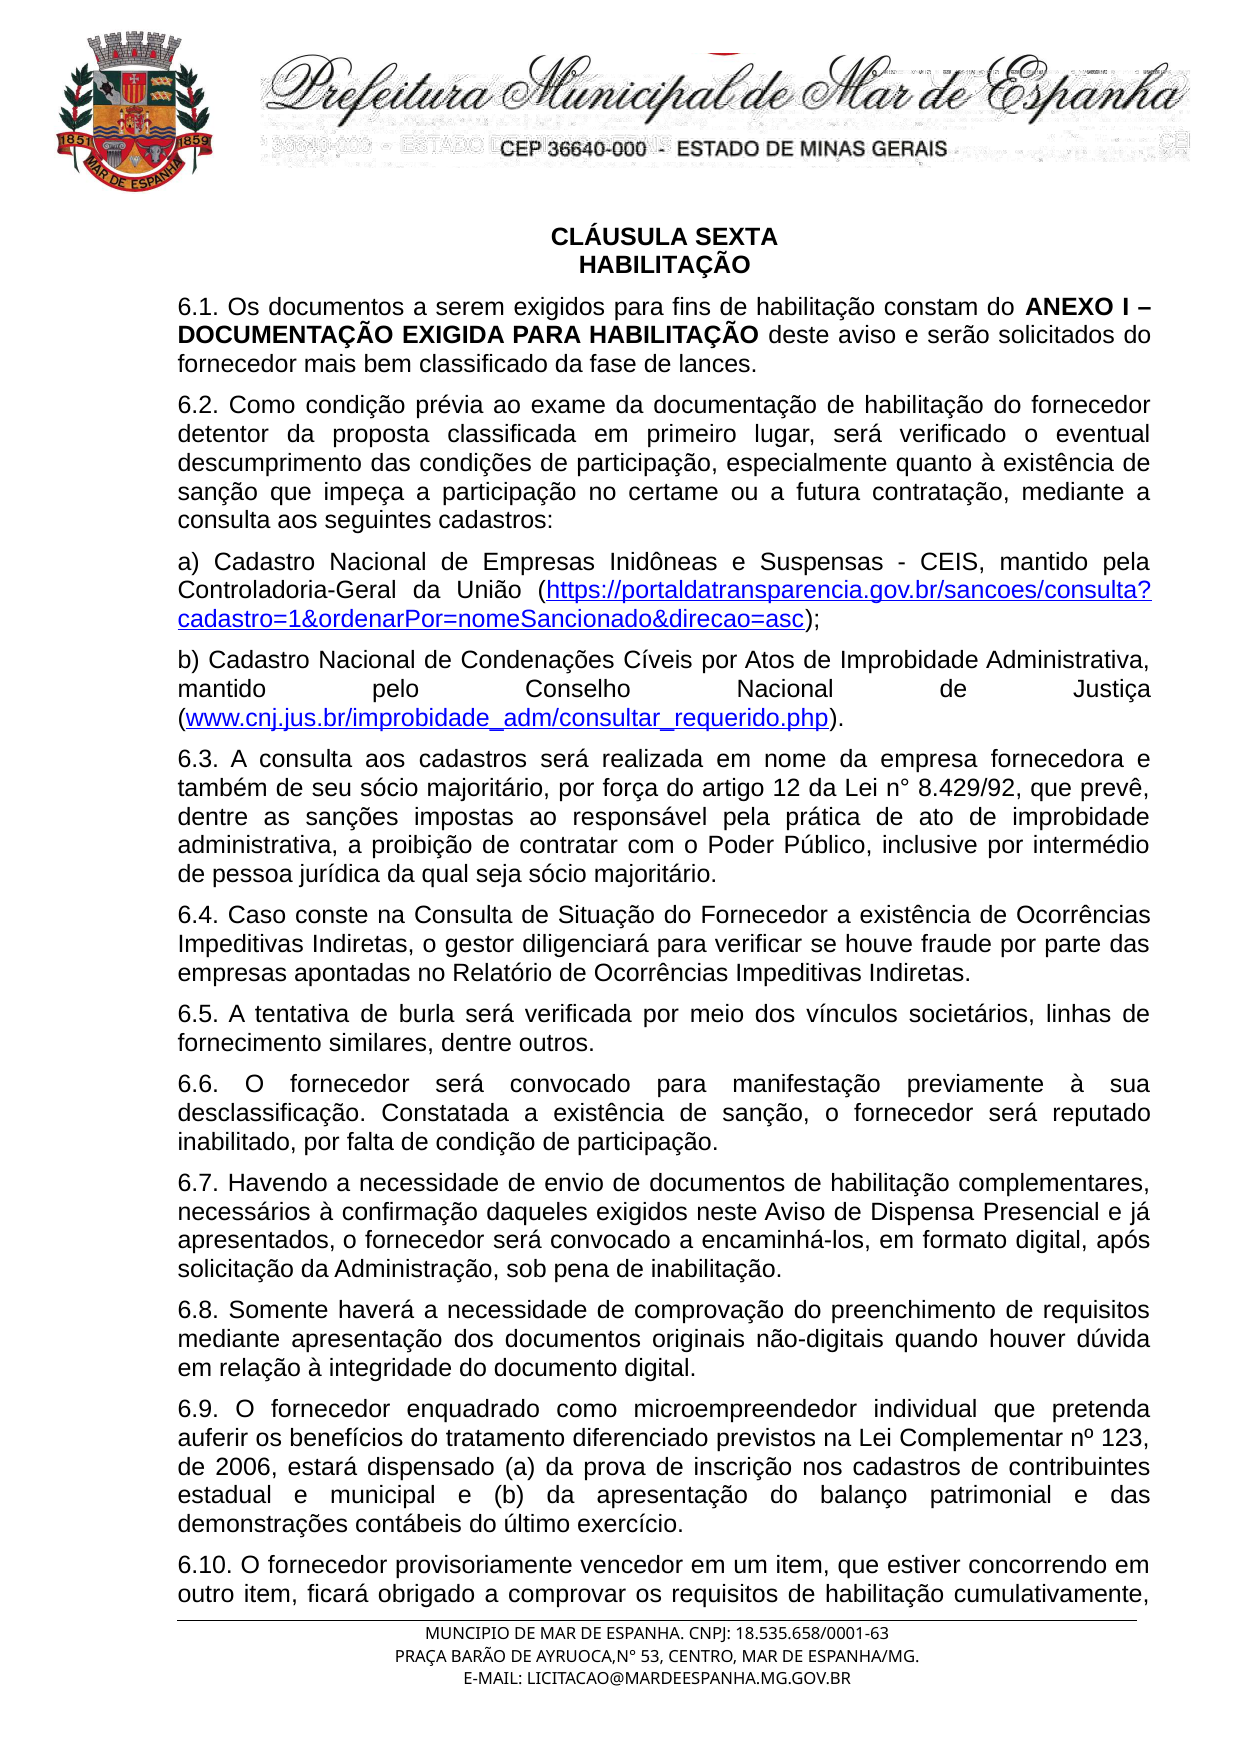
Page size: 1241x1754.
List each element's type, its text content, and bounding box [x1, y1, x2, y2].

picture [260, 53, 1191, 168]
text 6.8. Somente haverá a necessidade de comprovação do preenchimento de requisitos mediante apresentação dos documentos originais não-digitais quando houver dúvida em relação à integridade do documento digital. [177, 1295, 1152, 1382]
list b) Cadastro Nacional de Condenações Cíveis por Atos de Improbidade Administrativa, mantido pelo Conselho Nacional de Justiça (www.cnj.jus.br/improbidade_adm/consultar_requerido.php). [177, 645, 1152, 732]
text 6.7. Havendo a necessidade de envio de documentos de habilitação complementares, necessários à confirmação daqueles exigidos neste Aviso de Dispensa Presencial e já apresentados, o fornecedor será convocado a encaminhá-los, em formato digital, após solicitação da Administração, sob pena de inabilitação. [177, 1168, 1152, 1283]
text 6.9. O fornecedor enquadrado como microempreendedor individual que pretenda auferir os benefícios do tratamento diferenciado previstos na Lei Complementar nº 123, de 2006, estará dispensado (a) da prova de inscrição nos cadastros de contribuintes estadual e municipal e (b) da apresentação do balanço patrimonial e das demonstrações contábeis do último exercício. [177, 1394, 1152, 1538]
text 6.5. A tentativa de burla será verificada por meio dos vínculos societários, linhas de fornecimento similares, dentre outros. [177, 999, 1152, 1057]
subtitle CLÁUSULA SEXTA [177, 222, 1152, 250]
subtitle HABILITAÇÃO [177, 250, 1152, 279]
text 6.1. Os documentos a serem exigidos para fins de habilitação constam do ANEXO I – DOCUMENTAÇÃO EXIGIDA PARA HABILITAÇÃO deste aviso e serão solicitados do fornecedor mais bem classificado da fase de lances. [177, 292, 1152, 378]
list a) Cadastro Nacional de Empresas Inidôneas e Suspensas - CEIS, mantido pela Controladoria-Geral da União (https://portaldatransparencia.gov.br/sancoes/consulta?cadastro=1&ordenarPor=nomeSancionado&direcao=asc); [177, 547, 1152, 633]
text 6.6. O fornecedor será convocado para manifestação previamente à sua desclassificação. Constatada a existência de sanção, o fornecedor será reputado inabilitado, por falta de condição de participação. [177, 1069, 1152, 1155]
picture [47, 22, 221, 194]
text 6.2. Como condição prévia ao exame da documentação de habilitação do fornecedor detentor da proposta classificada em primeiro lugar, será verificado o eventual descumprimento das condições de participação, especialmente quanto à existência de sanção que impeça a participação no certame ou a futura contratação, mediante a consulta aos seguintes cadastros: [177, 390, 1152, 534]
text 6.3. A consulta aos cadastros será realizada em nome da empresa fornecedora e também de seu sócio majoritário, por força do artigo 12 da Lei n° 8.429/92, que prevê, dentre as sanções impostas ao responsável pela prática de ato de improbidade administrativa, a proibição de contratar com o Poder Público, inclusive por intermédio de pessoa jurídica da qual seja sócio majoritário. [177, 744, 1152, 888]
text 6.4. Caso conste na Consulta de Situação do Fornecedor a existência de Ocorrências Impeditivas Indiretas, o gestor diligenciará para verificar se houve fraude por parte das empresas apontadas no Relatório de Ocorrências Impeditivas Indiretas. [177, 900, 1152, 987]
